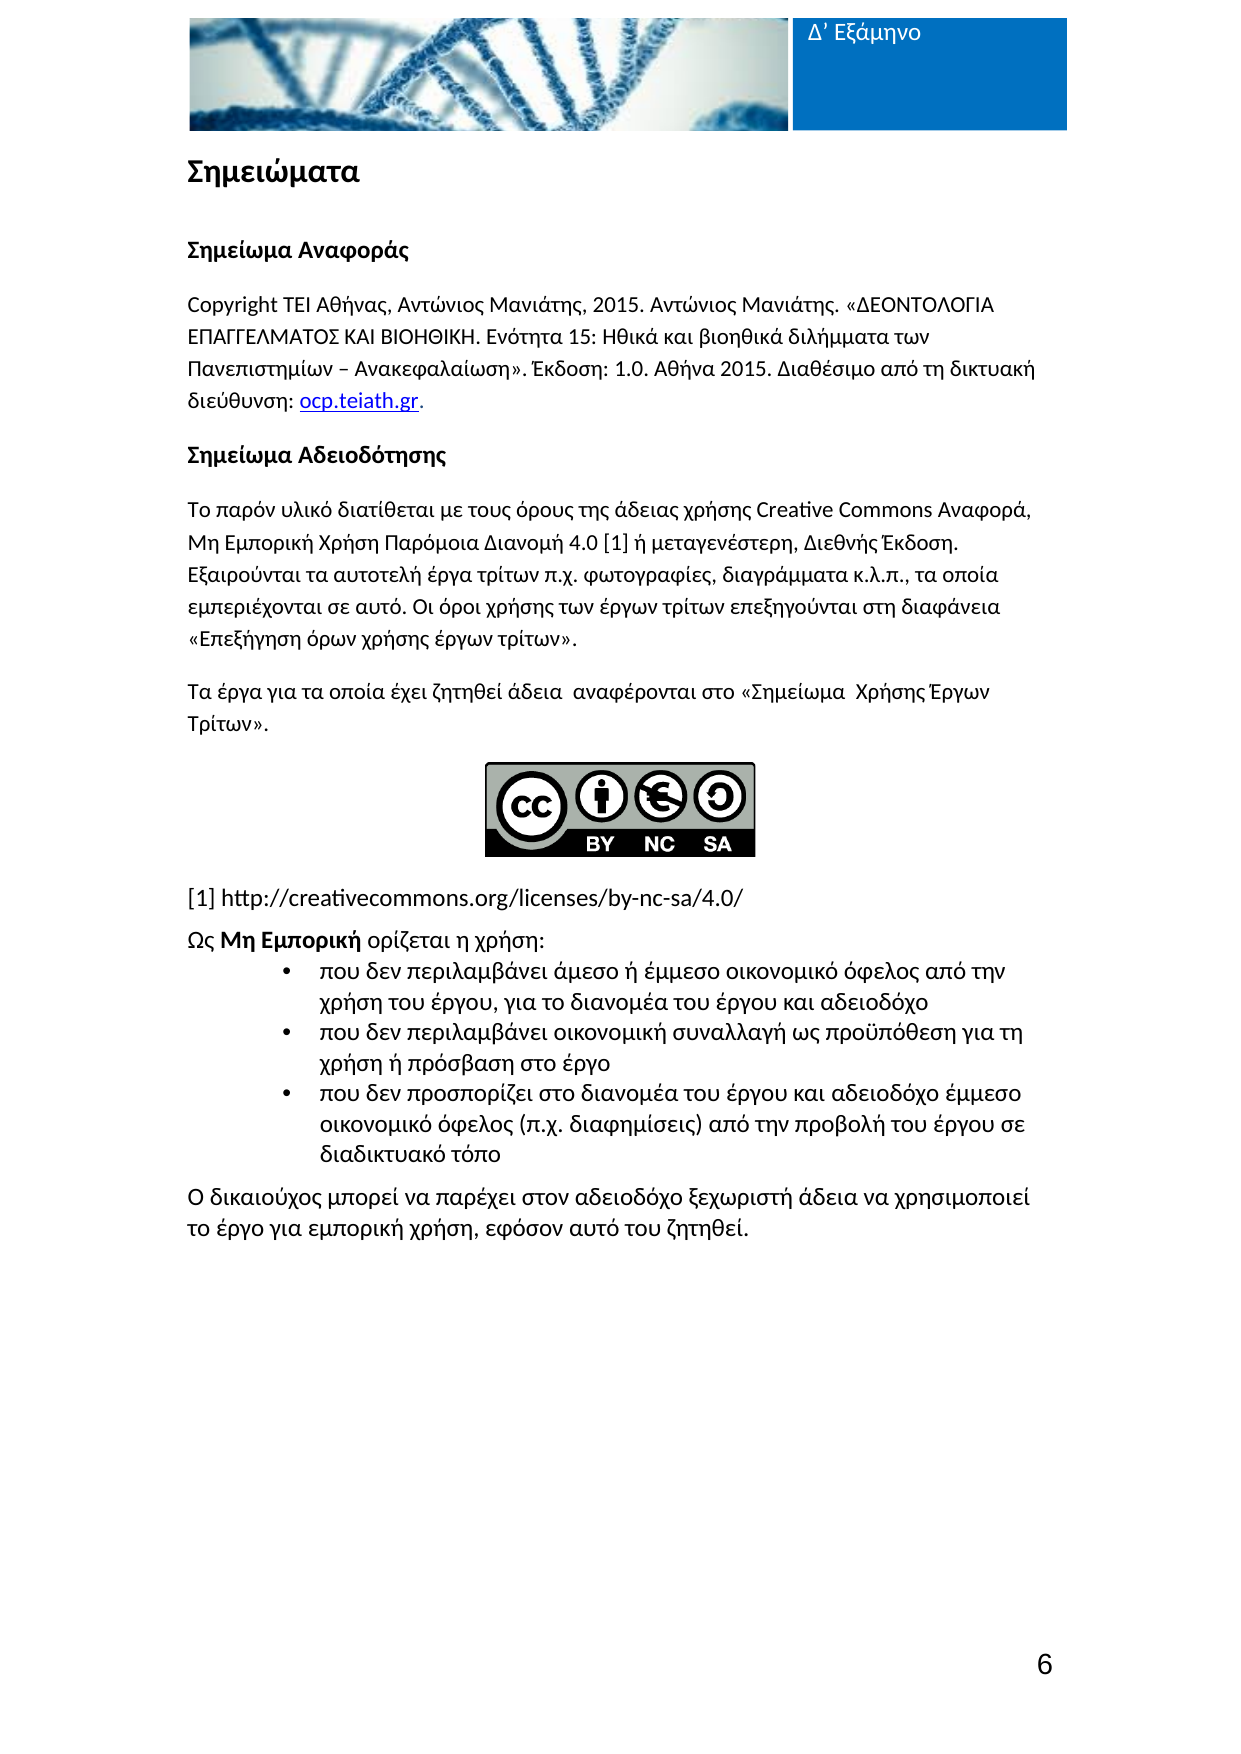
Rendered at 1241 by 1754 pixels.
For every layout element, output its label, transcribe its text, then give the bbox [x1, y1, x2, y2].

text Το παρόν υλικό διατίθεται με τους όρους της άδειας χρήσης Creative Commons Αναφορά, Μη Εμπορική Χρήση Παρόμοια Διανομή 4.0 [1] ή μεταγενέστερη, Διεθνής Έκδοση. Εξαιρούνται τα αυτοτελή έργα τρίτων π.χ. φωτογραφίες, διαγράμματα κ.λ.π., τα οποία εμπεριέχονται σε αυτό. Οι όροι χρήσης των έργων τρίτων επεξηγούνται στη διαφάνεια «Επεξήγηση όρων χρήσης έργων τρίτων». [187, 496, 1053, 652]
text Σημειώματα [187, 150, 1053, 191]
text Σημείωμα Αναφοράς [187, 234, 1053, 265]
picture [485, 762, 756, 857]
text [1] http://creativecommons.org/licenses/by-nc-sa/4.0/ [187, 882, 1053, 912]
list που δεν προσπορίζει στο διανομέα του έργου και αδειοδόχο έμμεσο οικονομικό όφελος (π.χ. διαφημίσεις) από την προβολή του έργου σε διαδικτυακό τόπο [282, 1077, 1053, 1169]
list που δεν περιλαμβάνει οικονομική συναλλαγή ως προϋπόθεση για τη χρήση ή πρόσβαση στο έργο [282, 1016, 1053, 1077]
list που δεν περιλαμβάνει άμεσο ή έμμεσο οικονομικό όφελος από την χρήση του έργου, για το διανομέα του έργου και αδειοδόχο [282, 955, 1053, 1016]
text Ο δικαιούχος μπορεί να παρέχει στον αδειοδόχο ξεχωριστή άδεια να χρησιμοποιεί το έργο για εμπορική χρήση, εφόσον αυτό του ζητηθεί. [187, 1181, 1053, 1242]
text Σημείωμα Αδειοδότησης [187, 440, 1053, 470]
picture [189, 18, 789, 131]
text Copyright ΤΕΙ Αθήνας, Αντώνιος Μανιάτης, 2015. Αντώνιος Μανιάτης. «ΔΕΟΝΤΟΛΟΓΙΑ ΕΠΑΓΓΕΛΜΑΤΟΣ ΚΑΙ ΒΙΟΗΘΙΚΗ. Ενότητα 15: Ηθικά και βιοηθικά διλήμματα των Πανεπιστημίων – Ανακεφαλαίωση». Έκδοση: 1.0. Αθήνα 2015. Διαθέσιμο από τη δικτυακή διεύθυνση: ocp.teiath.gr. [187, 290, 1053, 415]
text Τα έργα για τα οποία έχει ζητηθεί άδεια αναφέρονται στο «Σημείωμα Χρήσης Έργων Τρίτων». [187, 677, 1053, 737]
text Ως Μη Εμπορική ορίζεται η χρήση: [187, 925, 1053, 955]
